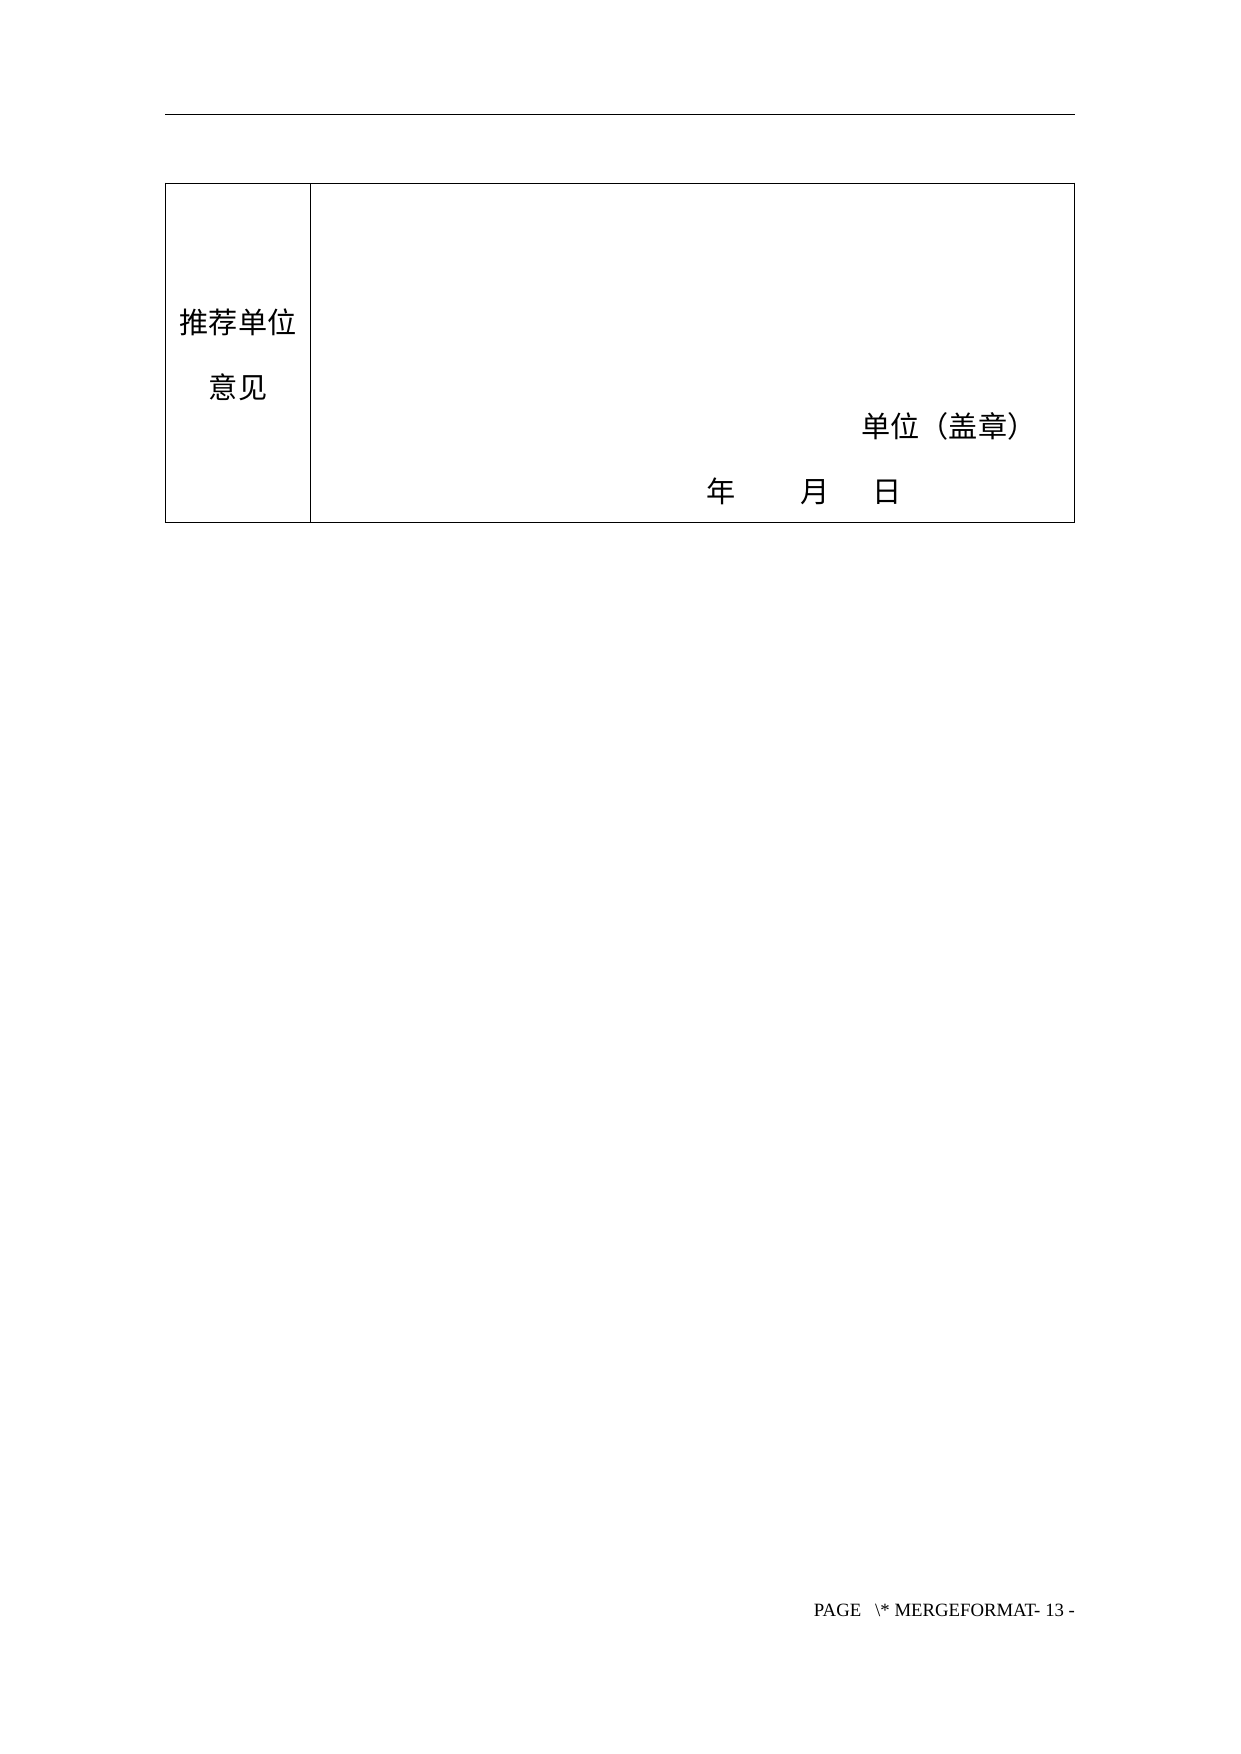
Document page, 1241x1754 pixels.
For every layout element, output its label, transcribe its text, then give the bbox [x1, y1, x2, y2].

table_cell 单位（盖章） 年 月 日 [311, 184, 1074, 522]
table_cell 推荐单位 意见 [166, 184, 310, 522]
